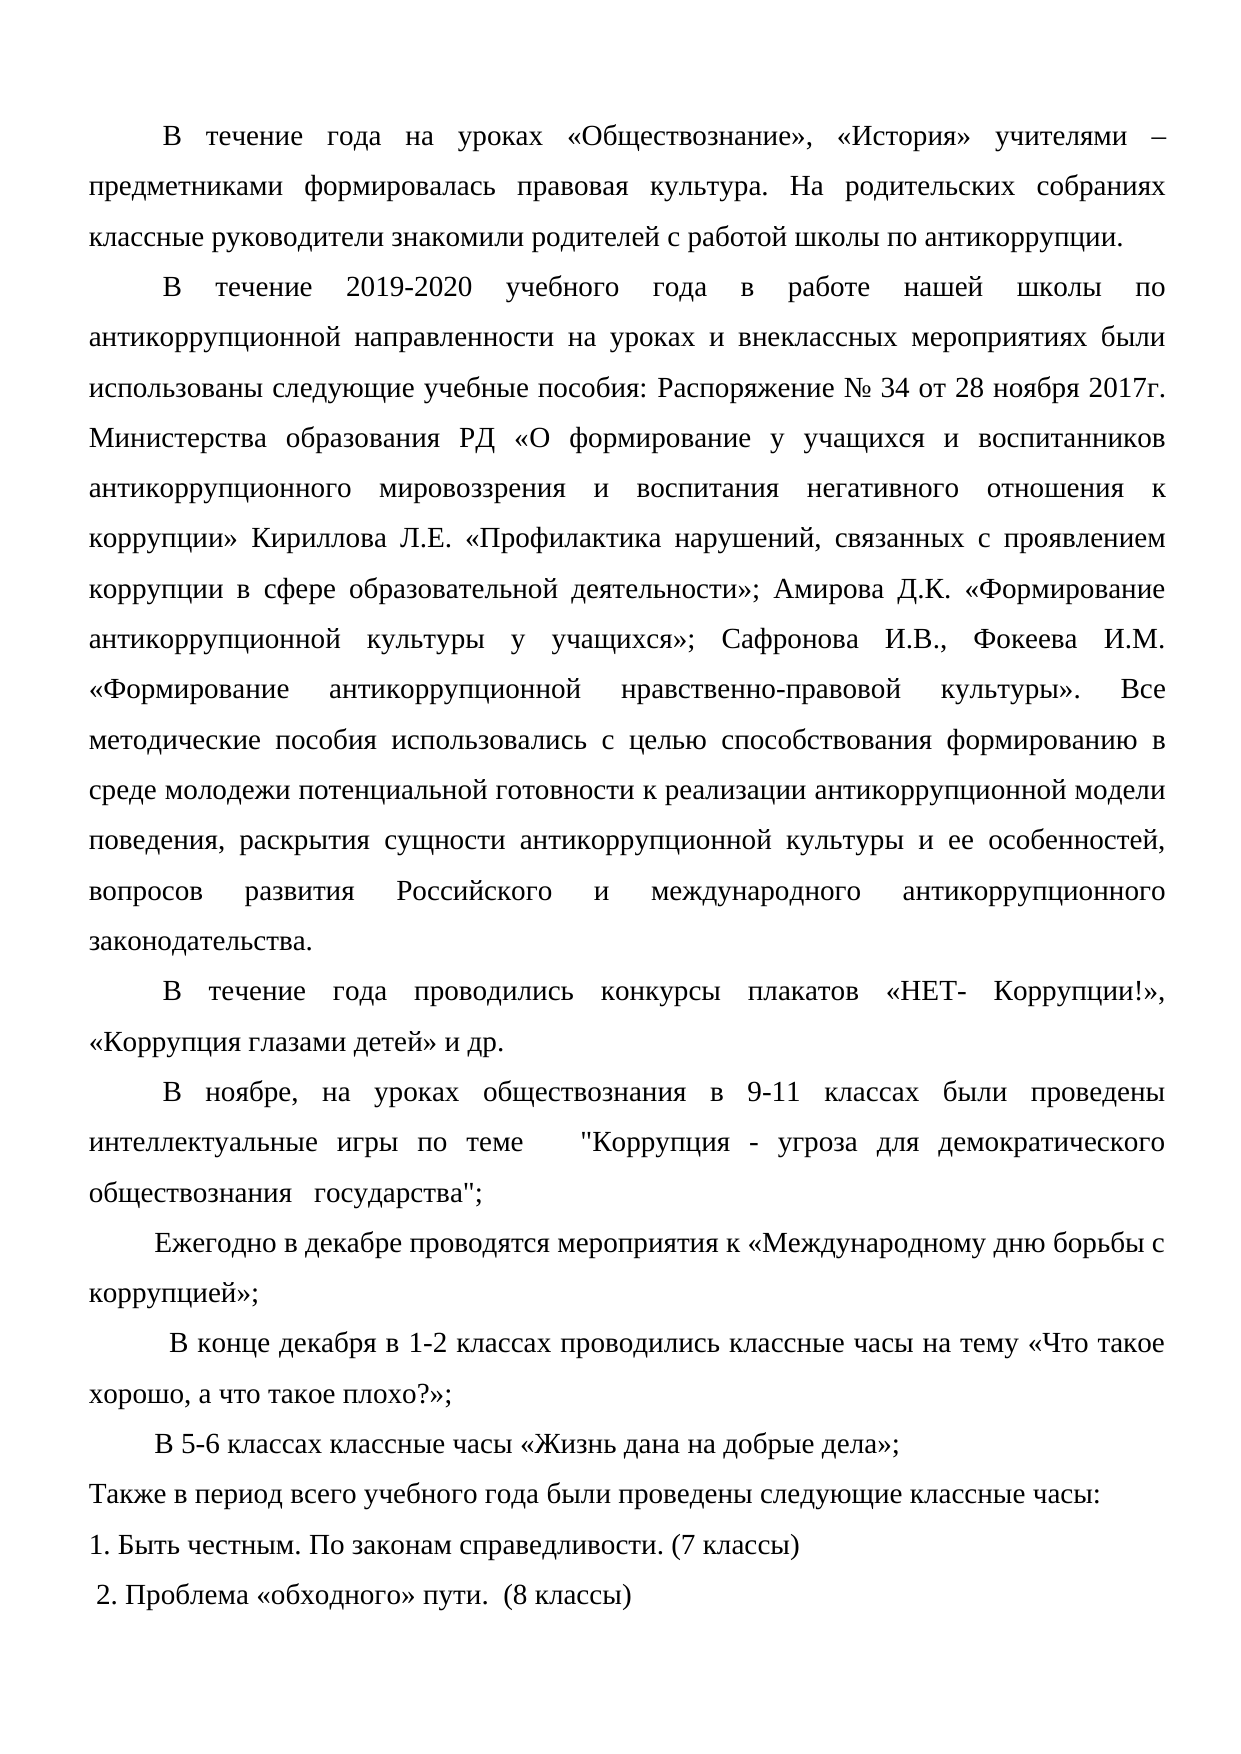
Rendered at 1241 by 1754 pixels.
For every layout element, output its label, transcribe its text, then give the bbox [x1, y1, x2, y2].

text В течение года на уроках «Обществознание», «История» учителями – предметниками формировалась правовая культура. На родительских собраниях классные руководители знакомили родителей с работой школы по антикоррупции. [88, 118, 1167, 252]
text 1. Быть честным. По законам справедливости. (7 классы) [88, 1527, 1167, 1560]
text В течение года проводились конкурсы плакатов «НЕТ- Коррупции!», «Коррупция глазами детей» и др. [88, 973, 1167, 1057]
text В конце декабря в 1-2 классах проводились классные часы на тему «Что такое хорошо, а что такое плохо?»; [88, 1326, 1167, 1409]
text Также в период всего учебного года были проведены следующие классные часы: [88, 1477, 1167, 1510]
text В ноябре, на уроках обществознания в 9-11 классах были проведены интеллектуальные игры по теме "Коррупция - угроза для демократического обществознания государства"; [88, 1074, 1167, 1208]
text В течение 2019-2020 учебного года в работе нашей школы по антикоррупционной направленности на уроках и внеклассных мероприятиях были использованы следующие учебные пособия: Распоряжение № 34 от 28 ноября 2017г. Министерства образования РД «О формирование у учащихся и воспитанников антикоррупционного мировоззрения и воспитания негативного отношения к коррупции» Кириллова Л.Е. «Профилактика нарушений, связанных с проявлением коррупции в сфере образовательной деятельности»; Амирова Д.К. «Формирование антикоррупционной культуры у учащихся»; Сафронова И.В., Фокеева И.М. «Формирование антикоррупционной нравственно-правовой культуры». Все методические пособия использовались с целью способствования формированию в среде молодежи потенциальной готовности к реализации антикоррупционной модели поведения, раскрытия сущности антикоррупционной культуры и ее особенностей, вопросов развития Российского и международного антикоррупционного законодательства. [88, 269, 1167, 957]
text В 5-6 классах классные часы «Жизнь дана на добрые дела»; [88, 1426, 1167, 1460]
text 2. Проблема «обходного» пути. (8 классы) [88, 1577, 1167, 1611]
text Ежегодно в декабре проводятся мероприятия к «Международному дню борьбы с коррупцией»; [88, 1225, 1167, 1309]
